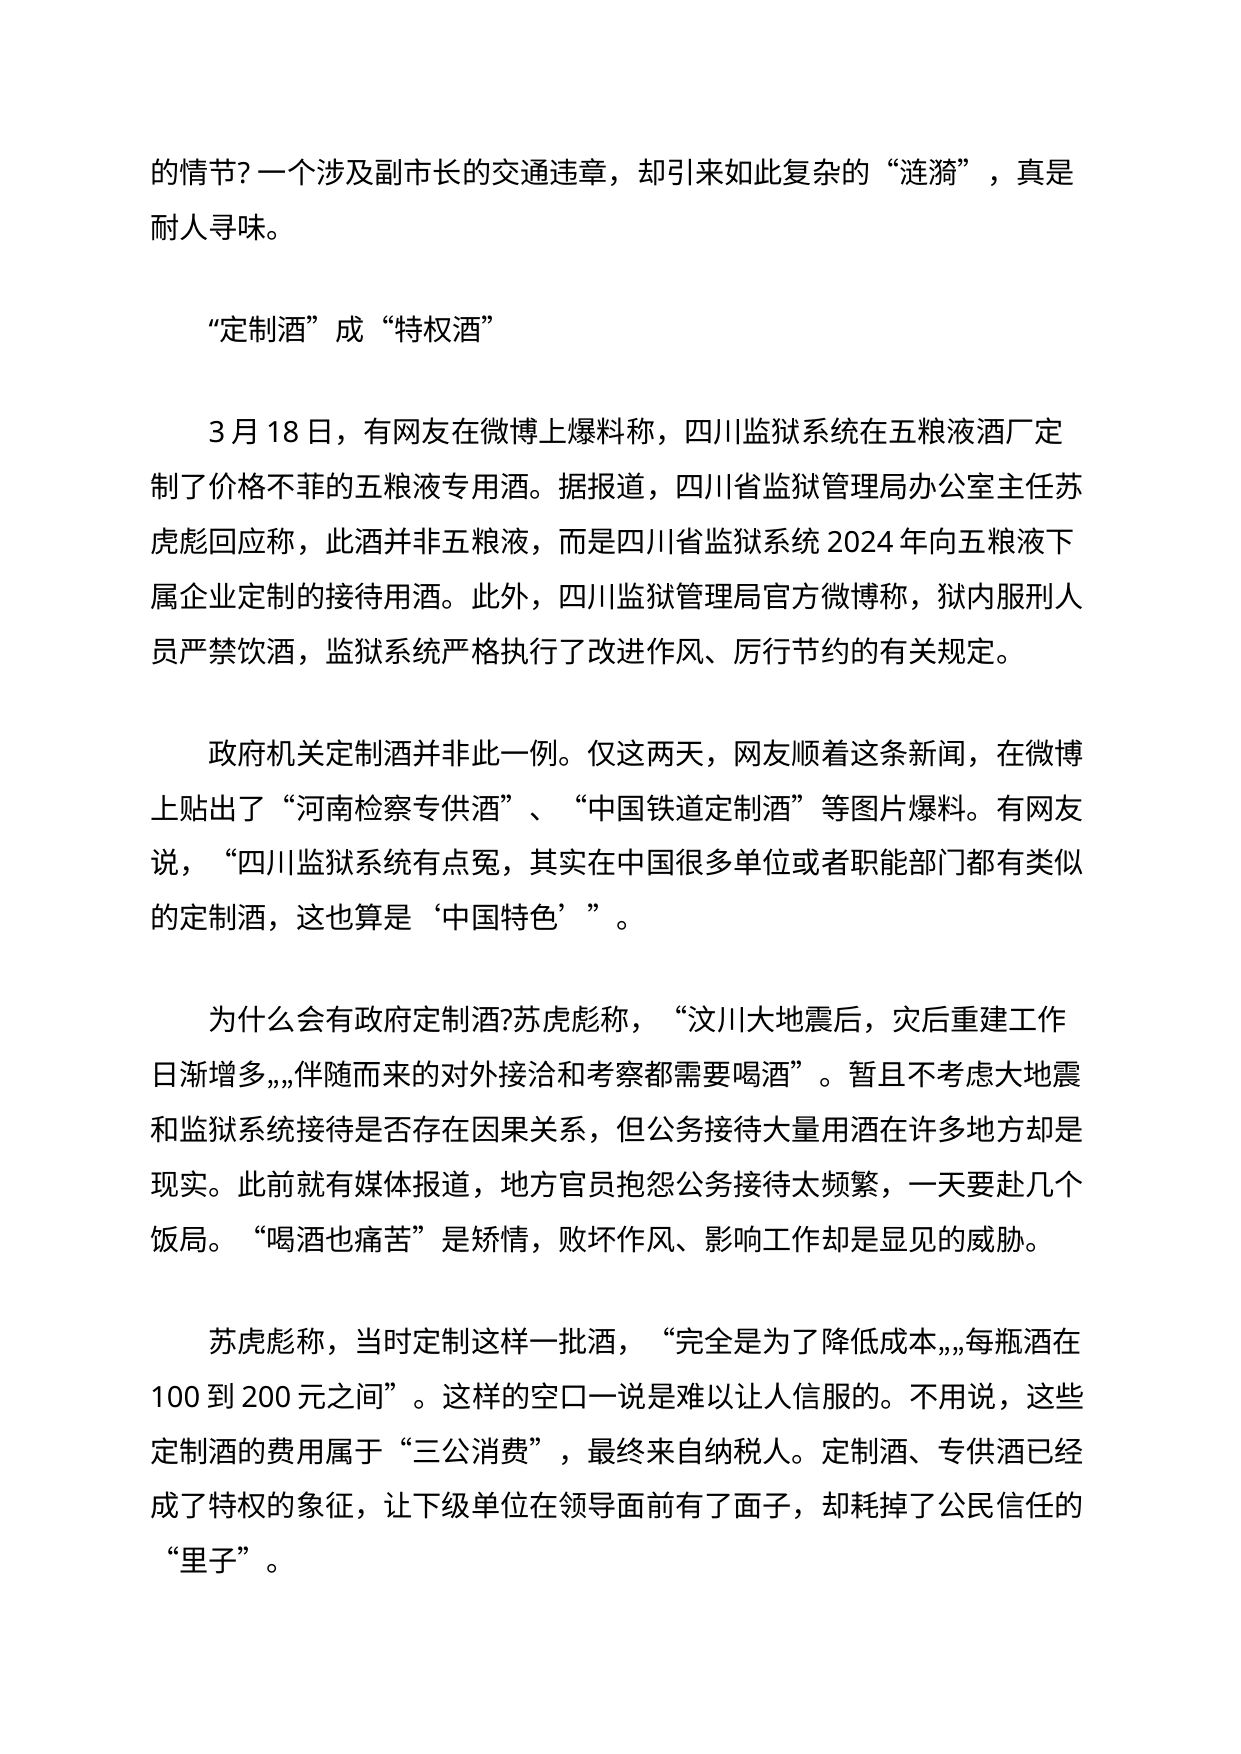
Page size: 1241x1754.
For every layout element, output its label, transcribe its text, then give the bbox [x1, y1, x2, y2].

text 苏虎彪称，当时定制这样一批酒，“完全是为了降低成本„„每瓶酒在100到200元之间”。这样的空口一说是难以让人信服的。不用说，这些定制酒的费用属于“三公消费”，最终来自纳税人。定制酒、专供酒已经成了特权的象征，让下级单位在领导面前有了面子，却耗掉了公民信任的“里子”。 [150, 1318, 1090, 1580]
text 为什么会有政府定制酒?苏虎彪称，“汶川大地震后，灾后重建工作日渐增多„„伴随而来的对外接洽和考察都需要喝酒”。暂且不考虑大地震和监狱系统接待是否存在因果关系，但公务接待大量用酒在许多地方却是现实。此前就有媒体报道，地方官员抱怨公务接待太频繁，一天要赴几个饭局。“喝酒也痛苦”是矫情，败坏作风、影响工作却是显见的威胁。 [150, 997, 1090, 1259]
text 3月18日，有网友在微博上爆料称，四川监狱系统在五粮液酒厂定制了价格不菲的五粮液专用酒。据报道，四川省监狱管理局办公室主任苏虎彪回应称，此酒并非五粮液，而是四川省监狱系统2024年向五粮液下属企业定制的接待用酒。此外，四川监狱管理局官方微博称，狱内服刑人员严禁饮酒，监狱系统严格执行了改进作风、厉行节约的有关规定。 [150, 409, 1090, 671]
text 政府机关定制酒并非此一例。仅这两天，网友顺着这条新闻，在微博上贴出了“河南检察专供酒”、“中国铁道定制酒”等图片爆料。有网友说，“四川监狱系统有点冤，其实在中国很多单位或者职能部门都有类似的定制酒，这也算是‘中国特色’”。 [150, 730, 1090, 937]
text “定制酒”成“特权酒” [150, 307, 1090, 349]
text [150, 150, 1090, 247]
